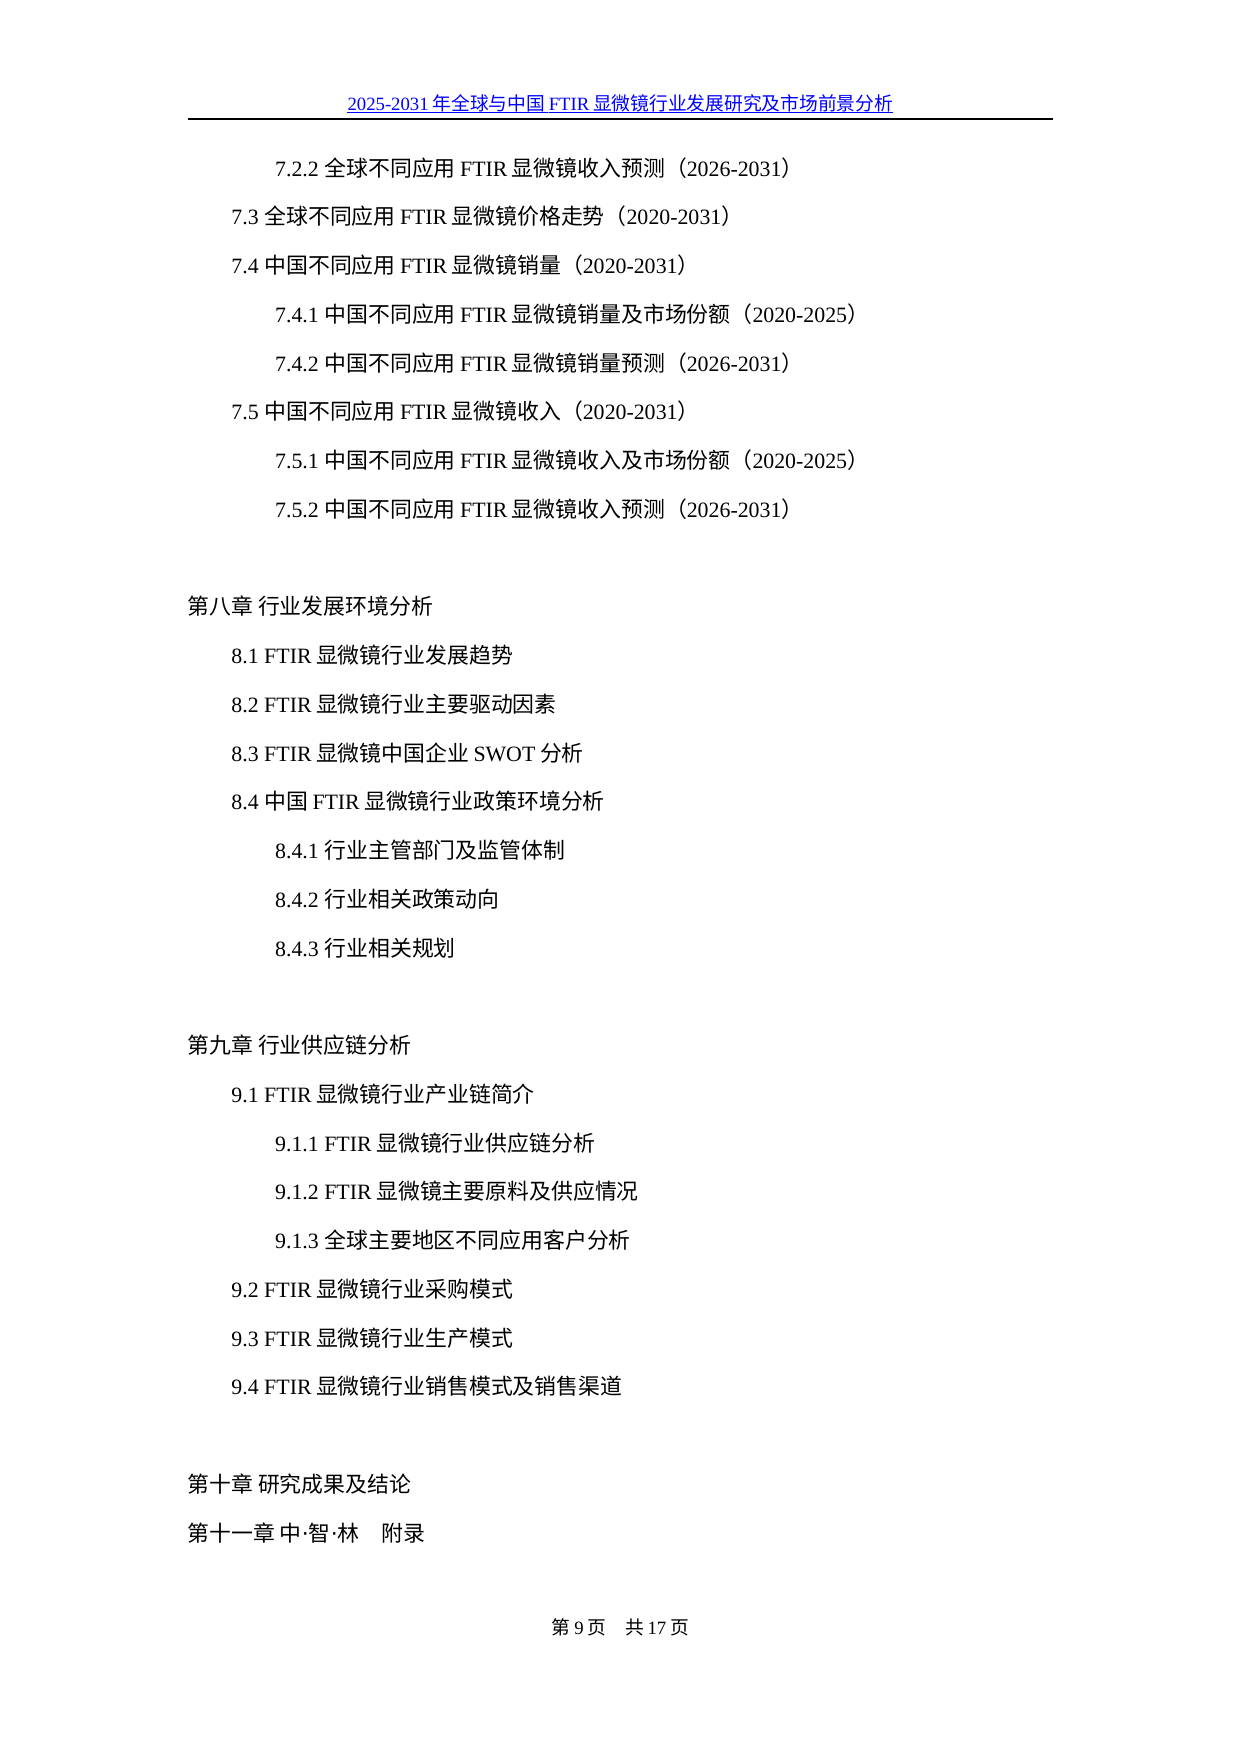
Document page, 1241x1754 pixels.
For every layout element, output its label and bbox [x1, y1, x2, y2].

text [187, 150, 1053, 1548]
